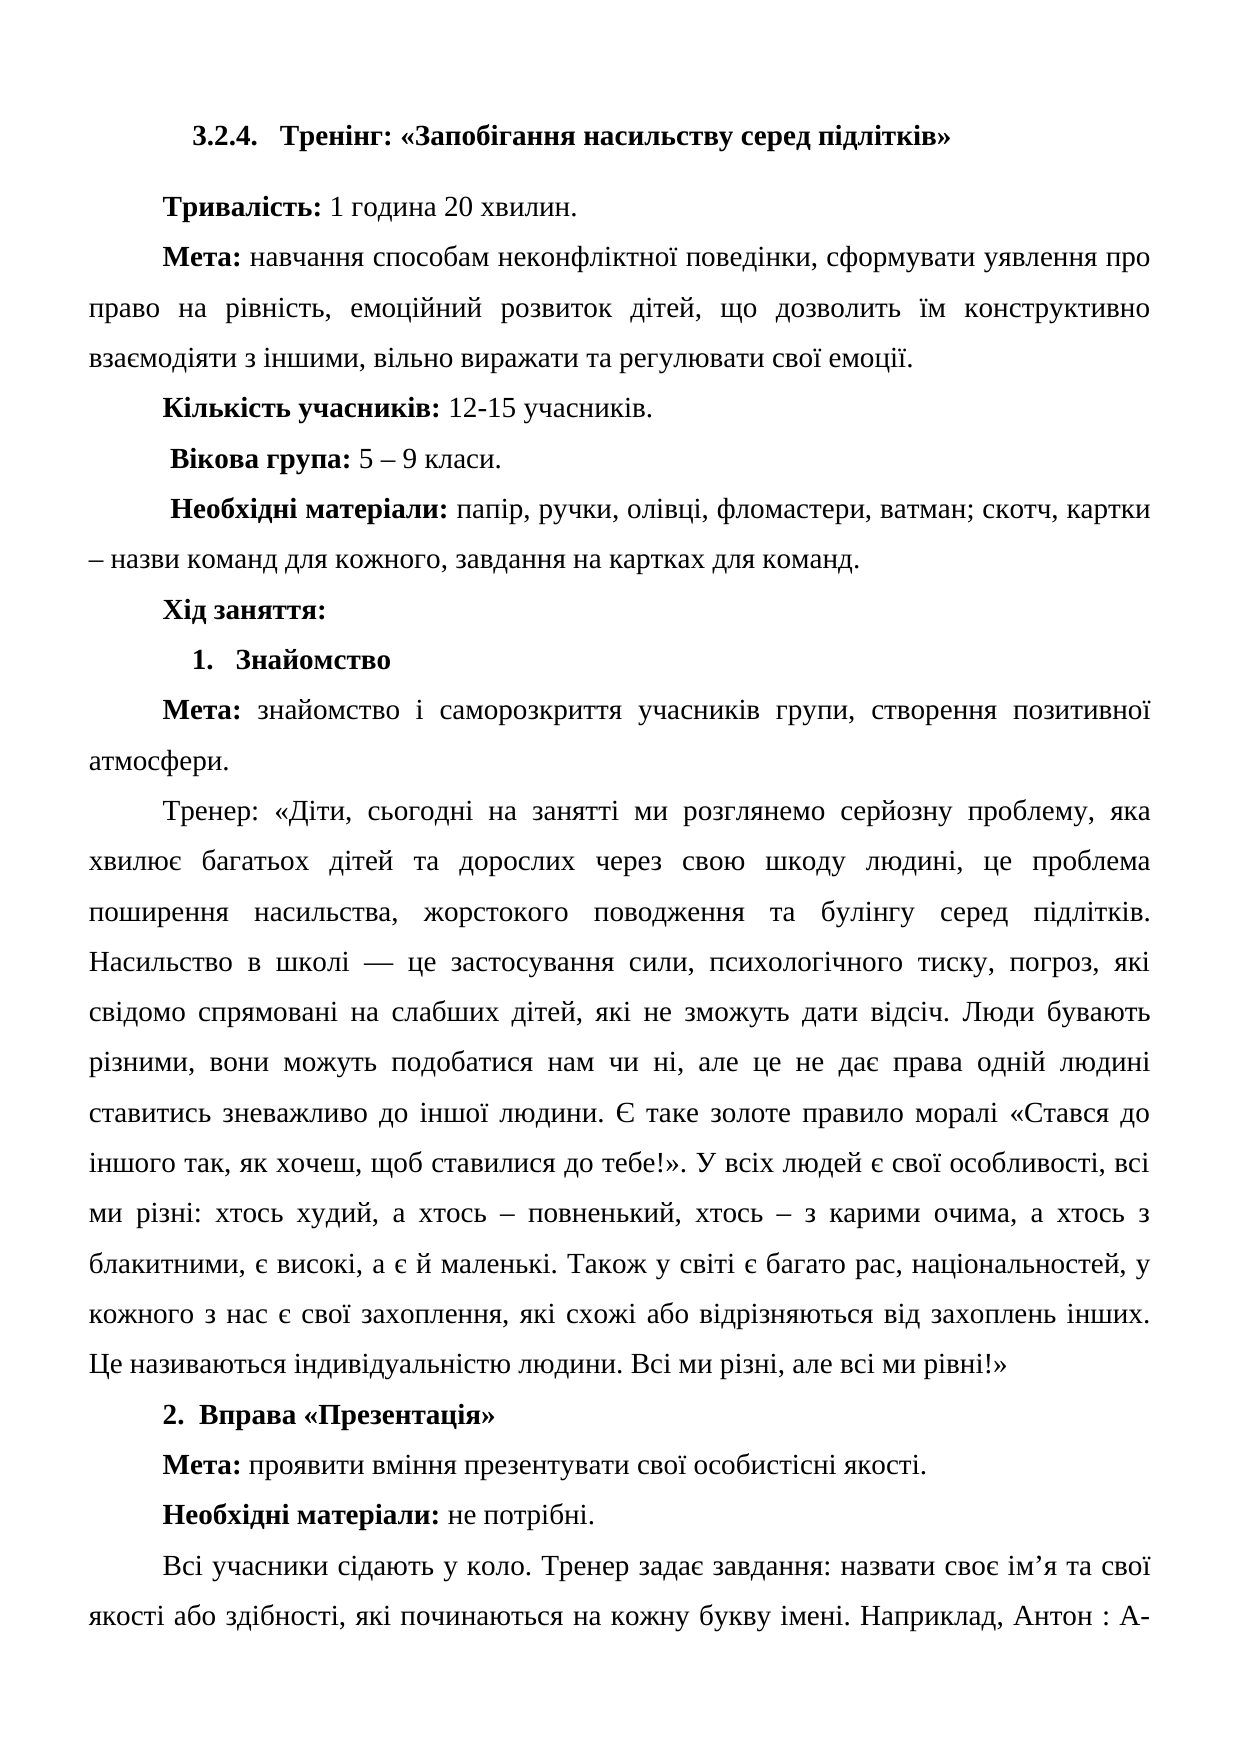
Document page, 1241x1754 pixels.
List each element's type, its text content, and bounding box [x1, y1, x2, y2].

text Тривалість: 1 година 20 хвилин. [88, 189, 1152, 223]
text Мета: знайомство і саморозкриття учасників групи, створення позитивної атмосфери. [88, 692, 1152, 776]
text Тренер: «Діти, сьогодні на занятті ми розглянемо серйозну проблему, яка хвилює багатьох дітей та дорослих через свою шкоду людині, це проблема поширення насильства, жорстокого поводження та булінгу серед підлітків. Насильство в школі — це застосування сили, психологічного тиску, погроз, які свідомо спрямовані на слабших дітей, які не зможуть дати відсіч. Люди бувають різними, вони можуть подобатися нам чи ні, але це не дає права одній людині ставитись зневажливо до іншої людини. Є таке золоте правило моралі «Стався до іншого так, як хочеш, щоб ставилися до тебе!». У всіх людей є свої особливості, всі ми різні: хтось худий, а хтось – повненький, хтось – з карими очима, а хтось з блакитними, є високі, а є й маленькі. Також у світі є багато рас, національностей, у кожного з нас є свої захоплення, які схожі або відрізняються від захоплень інших. Це називаються індивідуальністю людини. Всі ми різні, але всі ми рівні!» [88, 793, 1152, 1380]
text Мета: проявити вміння презентувати свої особистісні якості. [88, 1447, 1152, 1481]
list 3.2.4. Тренінг: «Запобігання насильству серед підлітків» [192, 118, 1152, 152]
text 1. Знайомство [88, 642, 1152, 676]
text 2. Вправа «Презентація» [88, 1397, 1152, 1430]
text Вікова група: 5 – 9 класи. [88, 441, 1152, 474]
text Мета: навчання способам неконфліктної поведінки, сформувати уявлення про право на рівність, емоційний розвиток дітей, що дозволить їм конструктивно взаємодіяти з іншими, вільно виражати та регулювати свої емоції. [88, 239, 1152, 374]
text Кількість учасників: 12-15 учасників. [88, 391, 1152, 424]
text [88, 1548, 1152, 1632]
text Хід заняття: [88, 592, 1152, 625]
text Необхідні матеріали: папір, ручки, олівці, фломастери, ватман; скотч, картки – назви команд для кожного, завдання на картках для команд. [88, 491, 1152, 575]
text Необхідні матеріали: не потрібні. [88, 1497, 1152, 1531]
